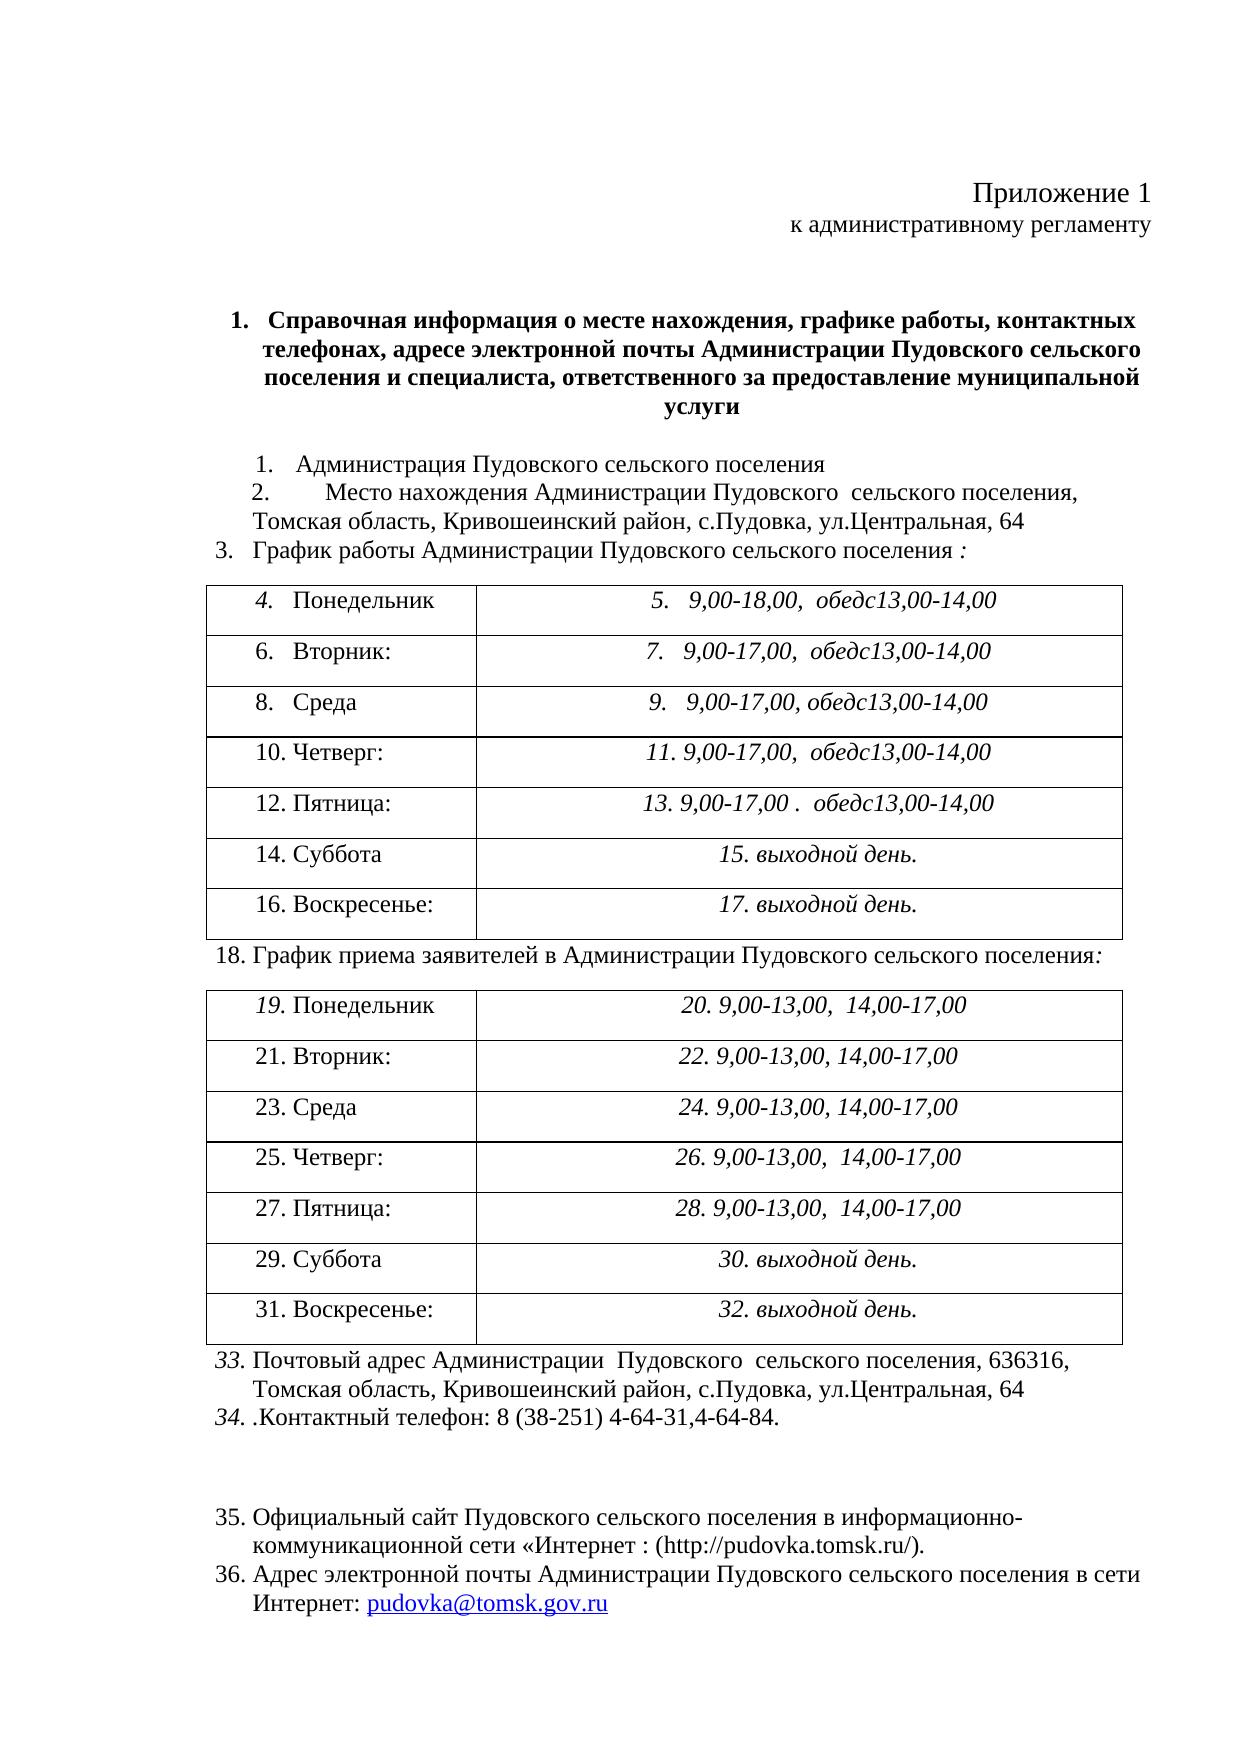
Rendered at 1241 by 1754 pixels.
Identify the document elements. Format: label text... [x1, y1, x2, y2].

table_cell Вторник: [207, 1041, 476, 1091]
table_cell выходной день. [477, 889, 1122, 939]
table_cell 9,00-17,00 . обедс13,00-14,00 [477, 788, 1122, 838]
list График работы Администрации Пудовского сельского поселения : [215, 535, 1152, 564]
list Адрес электронной почты Администрации Пудовского сельского поселения в сети Интернет: pudovka@tomsk.gov.ru [215, 1559, 1152, 1617]
table_cell Суббота [207, 839, 476, 888]
table_cell 9,00-17,00, обедс13,00-14,00 [477, 636, 1122, 686]
table_cell 9,00-13,00, 14,00-17,00 [477, 1193, 1122, 1243]
table_cell Вторник: [207, 636, 476, 686]
table_cell Среда [207, 687, 476, 736]
table_cell Четверг: [207, 738, 476, 787]
list Почтовый адрес Администрации Пудовского сельского поселения, 636316, Томская область, Кривошеинский район, с.Пудовка, ул.Центральная, 64 [215, 1345, 1152, 1402]
table_cell выходной день. [477, 1244, 1122, 1293]
table_cell выходной день. [477, 1294, 1122, 1344]
table_header Понедельник [207, 586, 476, 635]
table_cell 9,00-13,00, 14,00-17,00 [477, 1092, 1122, 1141]
table_cell Пятница: [207, 788, 476, 838]
table_cell Пятница: [207, 1193, 476, 1243]
table_cell 9,00-13,00, 14,00-17,00 [477, 1041, 1122, 1091]
list График приема заявителей в Администрации Пудовского сельского поселения: [215, 940, 1152, 969]
text к административному регламенту [177, 209, 1152, 238]
text Приложение 1 [177, 176, 1152, 209]
table_cell выходной день. [477, 839, 1122, 888]
list Официальный сайт Пудовского сельского поселения в информационно-коммуникационной сети «Интернет : (http://pudovka.tomsk.ru/). [215, 1502, 1152, 1559]
table_header 9,00-18,00, обедс13,00-14,00 [477, 586, 1122, 635]
list Место нахождения Администрации Пудовского сельского поселения, Томская область, Кривошеинский район, с.Пудовка, ул.Центральная, 64 [251, 477, 1152, 535]
table_header 9,00-13,00, 14,00-17,00 [477, 991, 1122, 1040]
list .Контактный телефон: 8 (38-251) 4-64-31,4-64-84. [215, 1402, 1152, 1431]
table_cell Воскресенье: [207, 1294, 476, 1344]
list Справочная информация о месте нахождения, графике работы, контактных телефонах, адресе электронной почты Администрации Пудовского сельского поселения и специалиста, ответственного за предоставление муниципальной услуги [215, 305, 1152, 420]
list Администрация Пудовского сельского поселения [252, 449, 1152, 477]
table_cell 9,00-17,00, обедс13,00-14,00 [477, 738, 1122, 787]
table_cell Среда [207, 1092, 476, 1141]
table_cell Воскресенье: [207, 889, 476, 939]
table_header Понедельник [207, 991, 476, 1040]
table_cell Четверг: [207, 1143, 476, 1192]
table_cell 9,00-13,00, 14,00-17,00 [477, 1143, 1122, 1192]
table_cell 9,00-17,00, обедс13,00-14,00 [477, 687, 1122, 736]
table_cell Суббота [207, 1244, 476, 1293]
